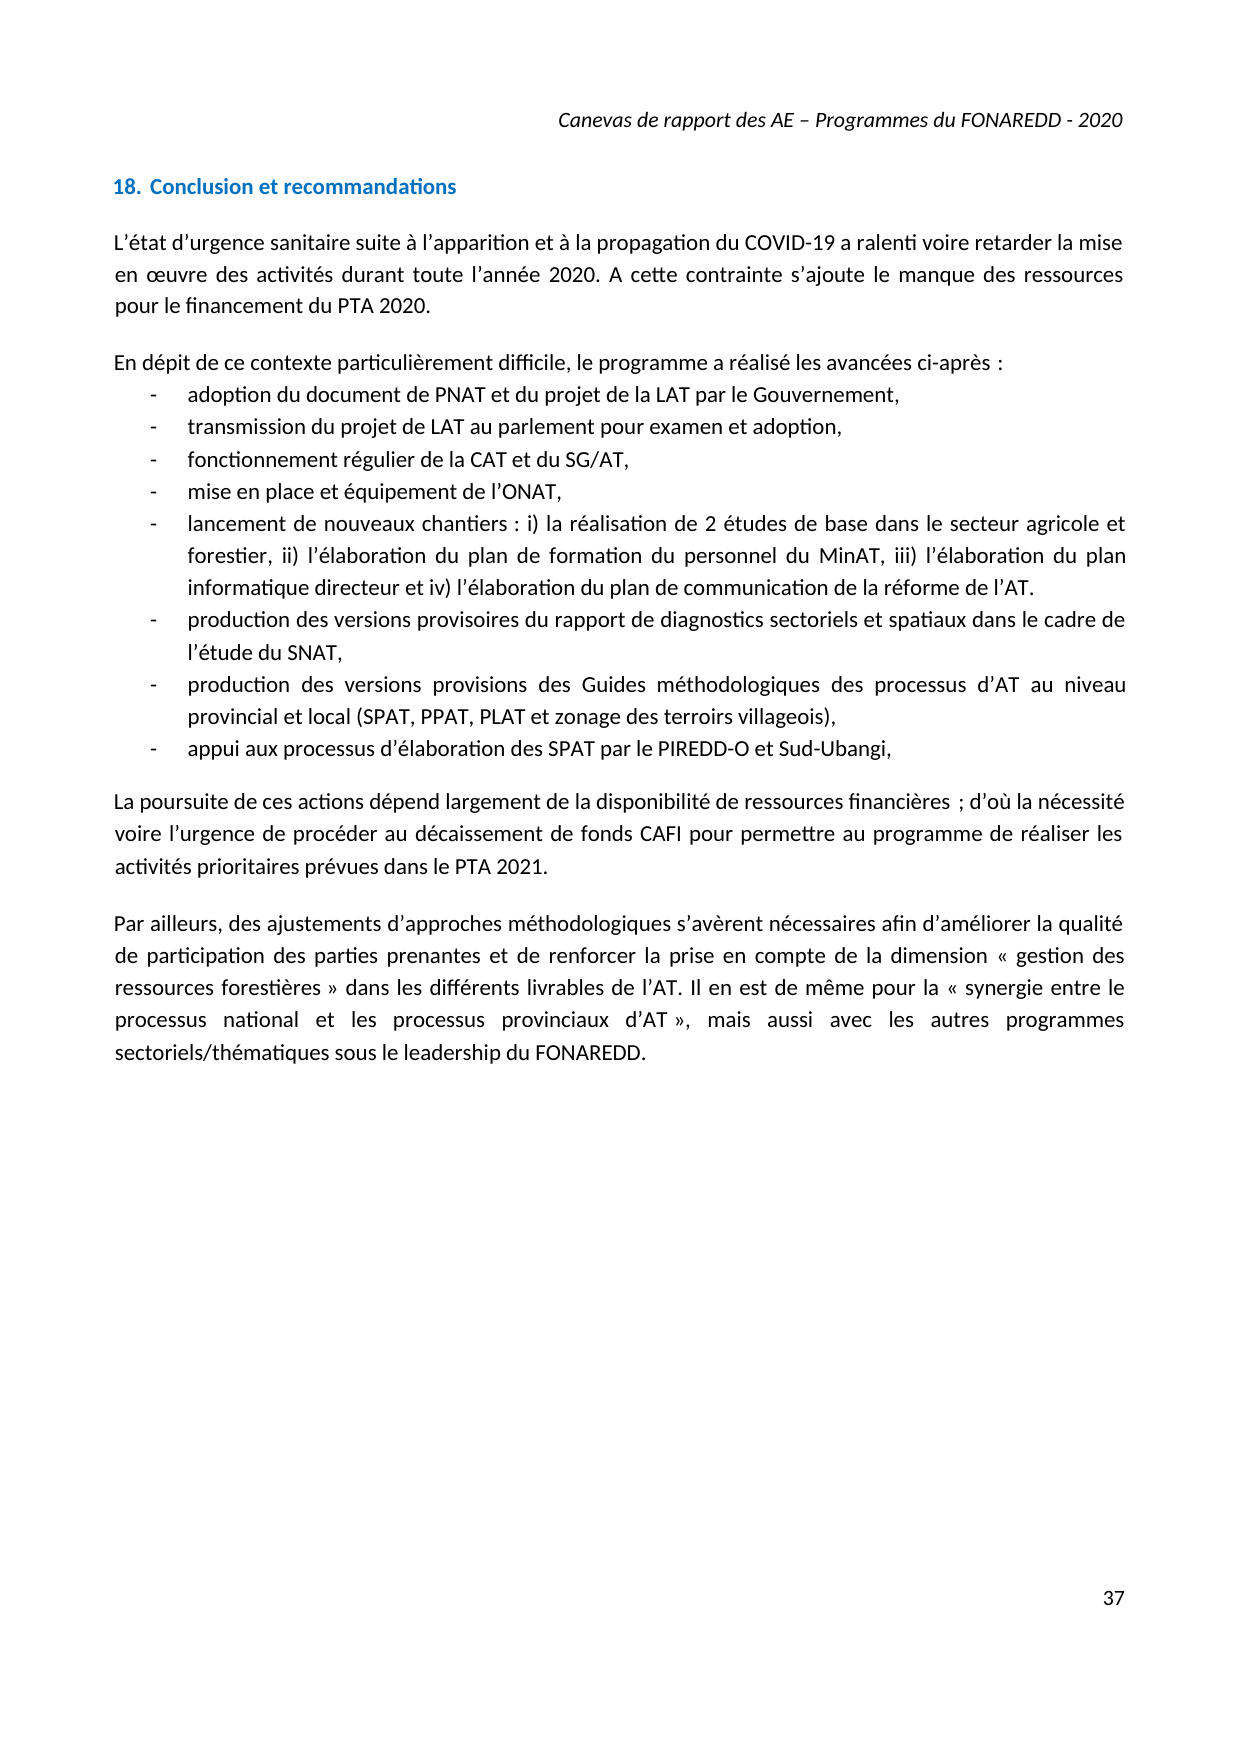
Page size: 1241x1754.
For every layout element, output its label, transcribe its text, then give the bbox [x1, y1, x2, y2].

list transmission du projet de LAT au parlement pour examen et adoption, [150, 412, 1128, 441]
list fonctionnement régulier de la CAT et du SG/AT, [150, 445, 1128, 473]
list lancement de nouveaux chantiers : i) la réalisation de 2 études de base dans le secteur agricole et forestier, ii) l’élaboration du plan de formation du personnel du MinAT, iii) l’élaboration du plan informatique directeur et iv) l’élaboration du plan de communication de la réforme de l’AT. [150, 509, 1128, 601]
subtitle Conclusion et recommandations [112, 172, 1128, 201]
text En dépit de ce contexte particulièrement difficile, le programme a réalisé les avancées ci-après : [113, 348, 1125, 376]
text L’état d’urgence sanitaire suite à l’apparition et à la propagation du COVID-19 a ralenti voire retarder la mise en œuvre des activités durant toute l’année 2020. A cette contrainte s’ajoute le manque des ressources pour le financement du PTA 2020. [113, 228, 1125, 320]
list adoption du document de PNAT et du projet de la LAT par le Gouvernement, [150, 380, 1128, 408]
list production des versions provisions des Guides méthodologiques des processus d’AT au niveau provincial et local (SPAT, PPAT, PLAT et zonage des terroirs villageois), [150, 670, 1128, 730]
text La poursuite de ces actions dépend largement de la disponibilité de ressources financières ; d’où la nécessité voire l’urgence de procéder au décaissement de fonds CAFI pour permettre au programme de réaliser les activités prioritaires prévues dans le PTA 2021. [113, 787, 1125, 880]
list mise en place et équipement de l’ONAT, [150, 477, 1128, 505]
text Par ailleurs, des ajustements d’approches méthodologiques s’avèrent nécessaires afin d’améliorer la qualité de participation des parties prenantes et de renforcer la prise en compte de la dimension « gestion des ressources forestières » dans les différents livrables de l’AT. Il en est de même pour la « synergie entre le processus national et les processus provinciaux d’AT », mais aussi avec les autres programmes sectoriels/thématiques sous le leadership du FONAREDD. [113, 909, 1125, 1066]
list production des versions provisoires du rapport de diagnostics sectoriels et spatiaux dans le cadre de l’étude du SNAT, [150, 606, 1128, 666]
list appui aux processus d’élaboration des SPAT par le PIREDD-O et Sud-Ubangi, [150, 734, 1128, 762]
